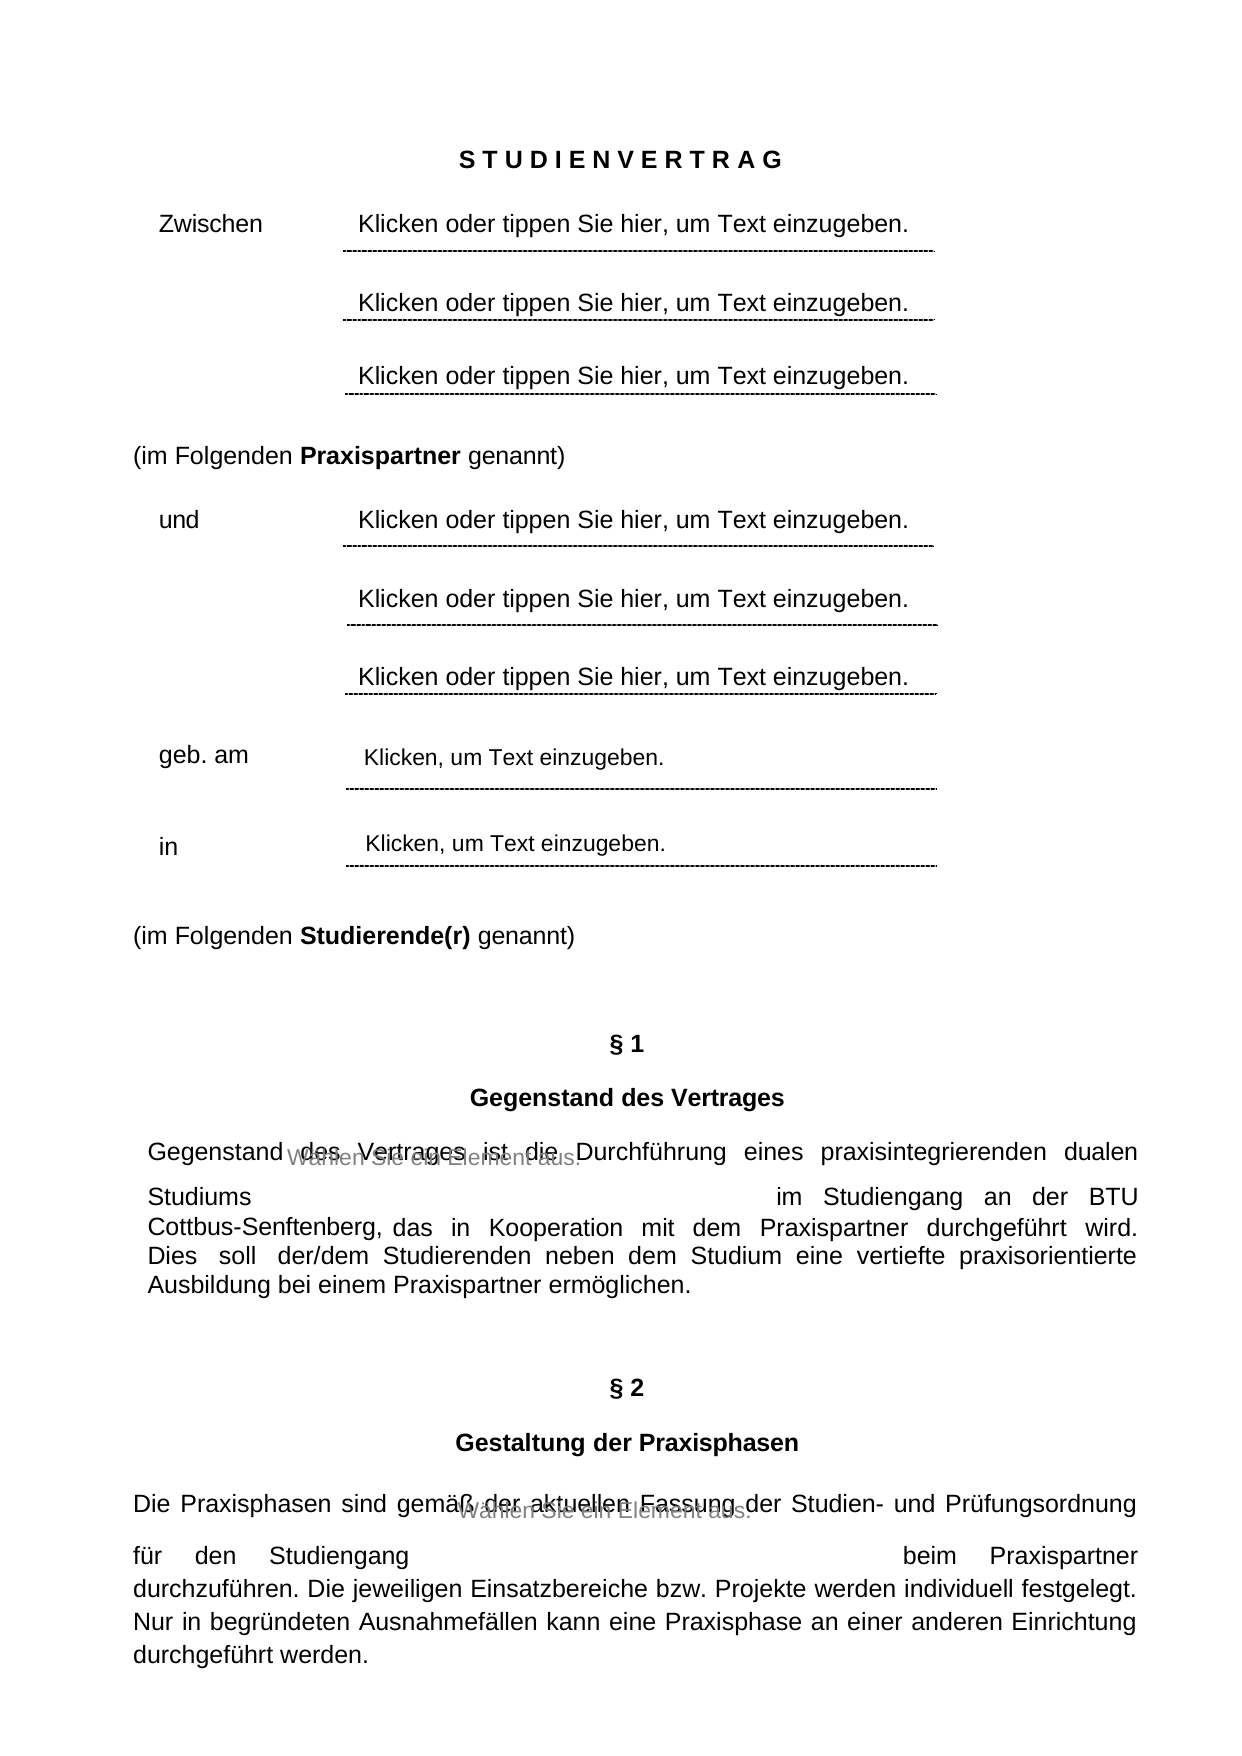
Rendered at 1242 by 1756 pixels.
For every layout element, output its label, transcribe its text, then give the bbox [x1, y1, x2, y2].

text und [159, 505, 1138, 534]
text Gegenstand des Vertrages [444, 1083, 810, 1112]
text S T U D I E N V E R T R A G [133, 145, 1108, 174]
text (im Folgenden Praxispartner genannt) [133, 441, 1138, 470]
text in [159, 832, 350, 861]
text (im Folgenden Studierende(r) genannt) [133, 921, 1138, 950]
text Gestaltung der Praxisphasen [444, 1427, 810, 1456]
text Zwischen [159, 209, 1138, 238]
text geb. am [159, 740, 348, 769]
text Die Praxisphasen sind gemäß der aktuellen Fassung der Studien- und Prüfungsordnung für den Studiengang beim Praxispartner durchzuführen. Die jeweiligen Einsatzbereiche bzw. Projekte werden individuell festgelegt. Nur in begründeten Ausnahmefällen kann eine Praxisphase an einer anderen Einrichtung durchgeführt werden. [133, 1489, 1138, 1669]
text Gegenstand des Vertrages ist die Durchführung eines praxisintegrierenden dualen Studiums im Studiengang an der BTU Cottbus-Senftenberg, das in Kooperation mit dem Praxispartner durchgeführt wird. Dies soll der/dem Studierenden neben dem Studium eine vertiefte praxisorientierte Ausbildung bei einem Praxispartner ermöglichen. [147, 1137, 1138, 1299]
text § 1 [444, 1029, 810, 1058]
text § 2 [444, 1373, 810, 1402]
